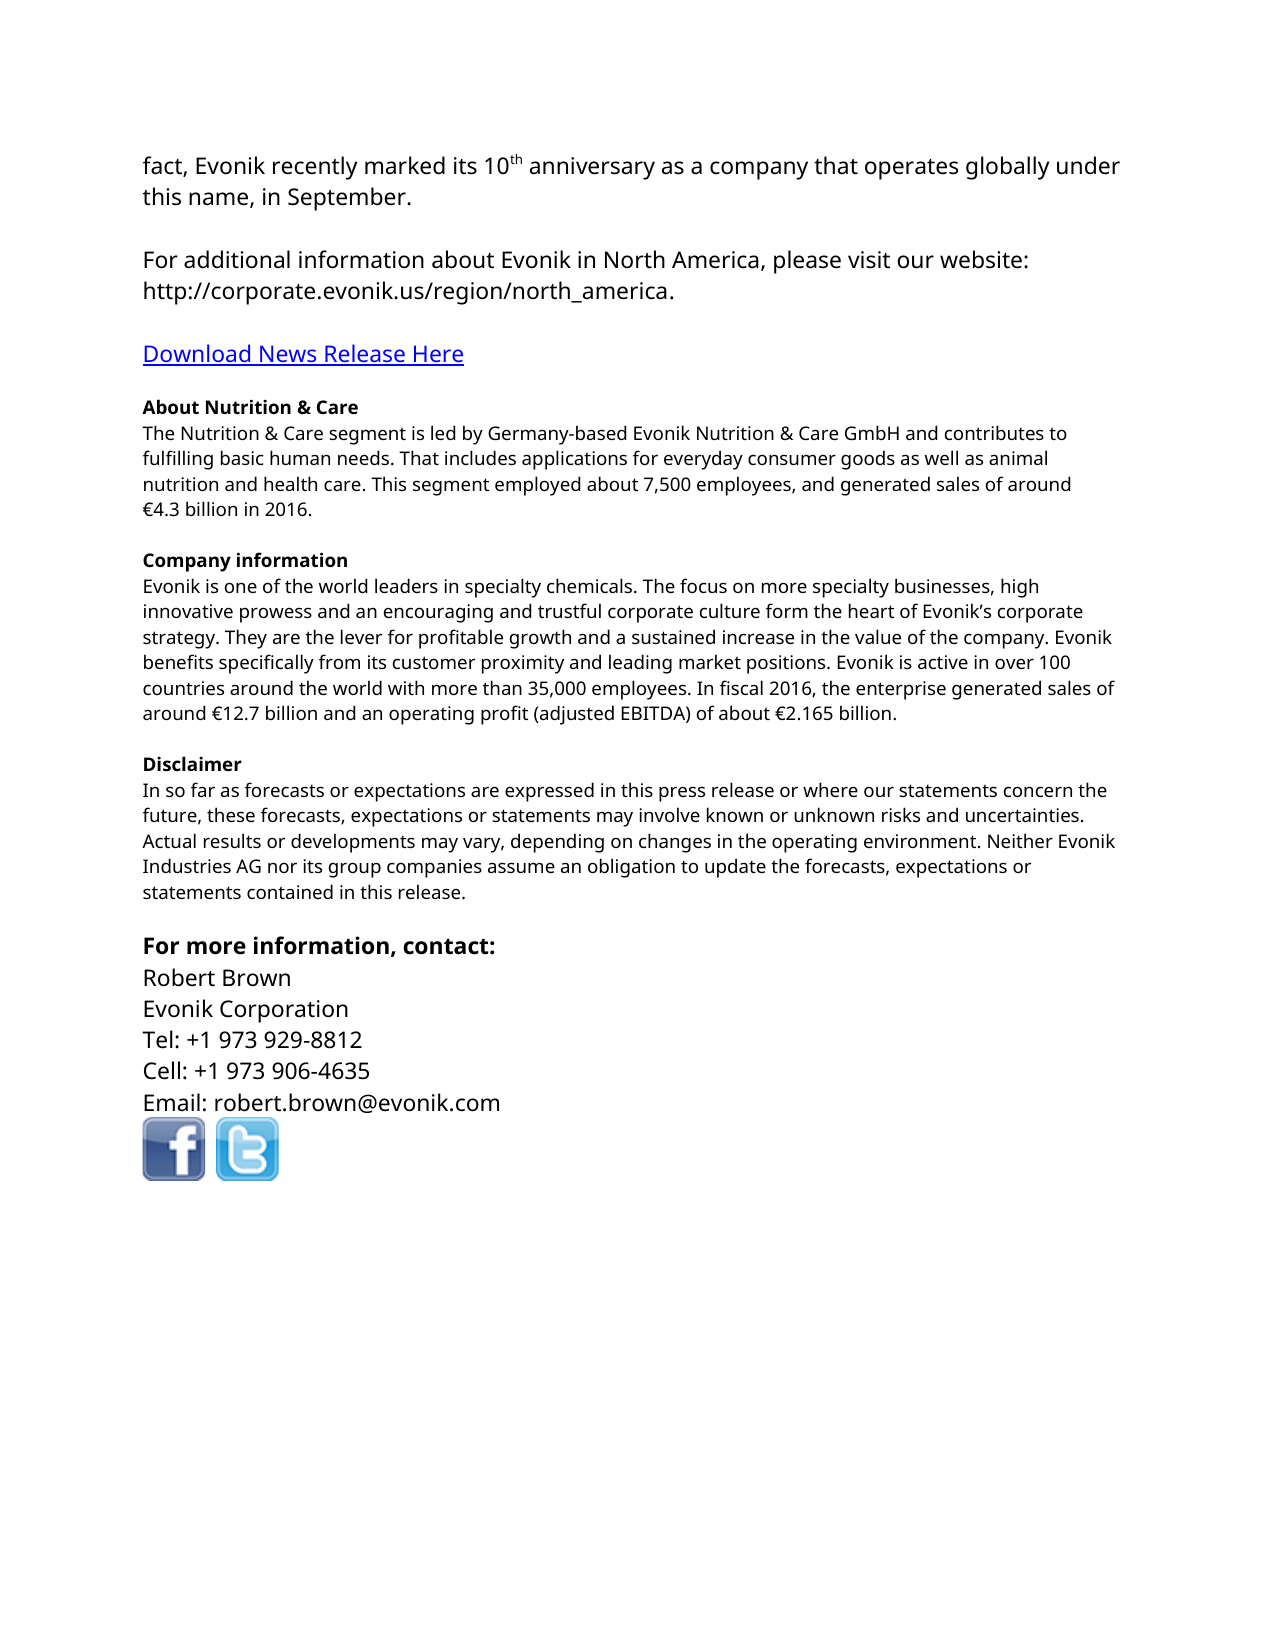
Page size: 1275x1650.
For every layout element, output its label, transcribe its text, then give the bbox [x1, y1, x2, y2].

text In so far as forecasts or expectations are expressed in this press release or where our statements concern the future, these forecasts, expectations or statements may involve known or unknown risks and uncertainties. Actual results or developments may vary, depending on changes in the operating environment. Neither Evonik Industries AG nor its group companies assume an obligation to update the forecasts, expectations or statements contained in this release. [142, 777, 1125, 905]
text For more information, contact: [142, 930, 1125, 961]
picture [142, 1117, 206, 1181]
text For additional information about Evonik in North America, please visit our website: http://corporate.evonik.us/region/north_america. [142, 244, 1125, 306]
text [142, 150, 1125, 212]
text Disclaimer [142, 752, 1125, 777]
text Robert Brown [142, 961, 1125, 993]
text Company information [142, 547, 1125, 573]
text Evonik is one of the world leaders in specialty chemicals. The focus on more specialty businesses, high innovative prowess and an encouraging and trustful corporate culture form the heart of Evonik’s corporate strategy. They are the lever for profitable growth and a sustained increase in the value of the company. Evonik benefits specifically from its customer proximity and leading market positions. Evonik is active in over 100 countries around the world with more than 35,000 employees. In fiscal 2016, the enterprise generated sales of around €12.7 billion and an operating profit (adjusted EBITDA) of about €2.165 billion. [142, 573, 1125, 726]
text Download News Release Here [142, 337, 1125, 369]
text Cell: +1 973 906-4635 [142, 1055, 1125, 1086]
picture [216, 1117, 279, 1181]
text About Nutrition & Care [142, 394, 1125, 420]
text Tel: +1 973 929-8812 [142, 1024, 1125, 1055]
text The Nutrition & Care segment is led by Germany-based Evonik Nutrition & Care GmbH and contributes to fulfilling basic human needs. That includes applications for everyday consumer goods as well as animal nutrition and health care. This segment employed about 7,500 employees, and generated sales of around €4.3 billion in 2016. [142, 420, 1125, 522]
text Evonik Corporation [142, 993, 1125, 1024]
text Email: robert.brown@evonik.com [142, 1086, 1125, 1118]
